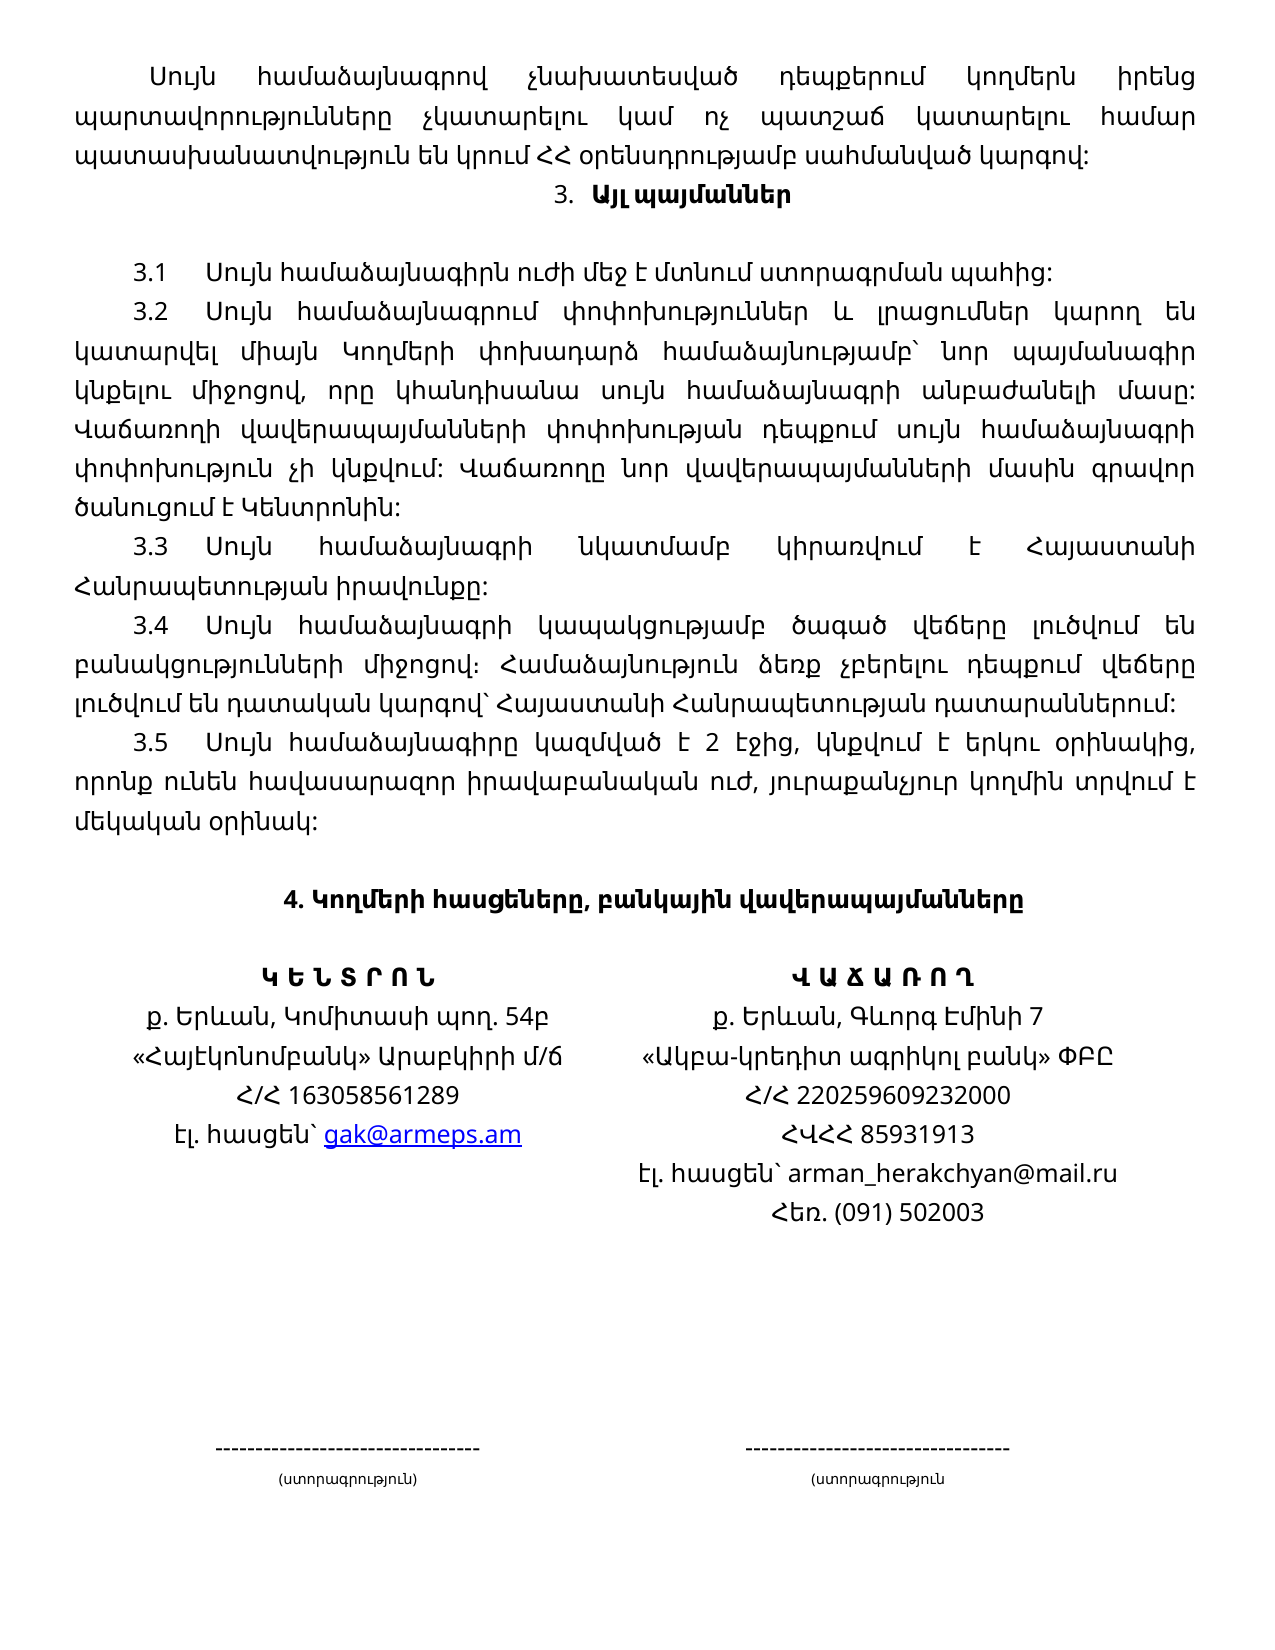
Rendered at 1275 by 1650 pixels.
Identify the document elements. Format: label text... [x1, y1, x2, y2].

text 3.4 Սույն համաձայնագրի կապակցությամբ ծագած վեճերը լուծվում են բանակցությունների միջոցով։ Համաձայնություն ձեռք չբերելու դեպքում վեճերը լուծվում են դատական կարգով` Հայաստանի Հանրապետության դատարաններում: [74, 607, 1196, 720]
text 3.5 Սույն համաձայնագիրը կազմված է 2 էջից, կնքվում է երկու օրինակից, որոնք ունեն հավասարազոր իրավաբանական ուժ, յուրաքանչյուր կողմին տրվում է մեկական օրինակ: [74, 725, 1196, 837]
text 4. Կողմերի հասցեները, բանկային վավերապայմանները [74, 882, 1196, 916]
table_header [591, 960, 1165, 1507]
text 3.2 Սույն համաձայնագրում փոփոխություններ և լրացումներ կարող են կատարվել միայն Կողմերի փոխադարձ համաձայնությամբ՝ նոր պայմանագիր կնքելու միջոցով, որը կհանդիսանա սույն համաձայնագրի անբաժանելի մասը: Վաճառողի վավերապայմանների փոփոխության դեպքում սույն համաձայնագրի փոփոխություն չի կնքվում: Վաճառողը նոր վավերապայմանների մասին գրավոր ծանուցում է Կենտրոնին: [74, 294, 1196, 524]
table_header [95, 960, 591, 1507]
list Այլ պայմաններ [149, 177, 1196, 211]
text 3.1 Սույն համաձայնագիրն ուժի մեջ է մտնում ստորագրման պահից: [74, 255, 1196, 289]
text 3.3 Սույն համաձայնագրի նկատմամբ կիրառվում է Հայաստանի Հանրապետության իրավունքը: [74, 529, 1196, 602]
text Սույն համաձայնագրով չնախատեսված դեպքերում կողմերն իրենց պարտավորությունները չկատարելու կամ ոչ պատշաճ կատարելու համար պատասխանատվություն են կրում ՀՀ օրենսդրությամբ սահմանված կարգով: [74, 59, 1196, 171]
